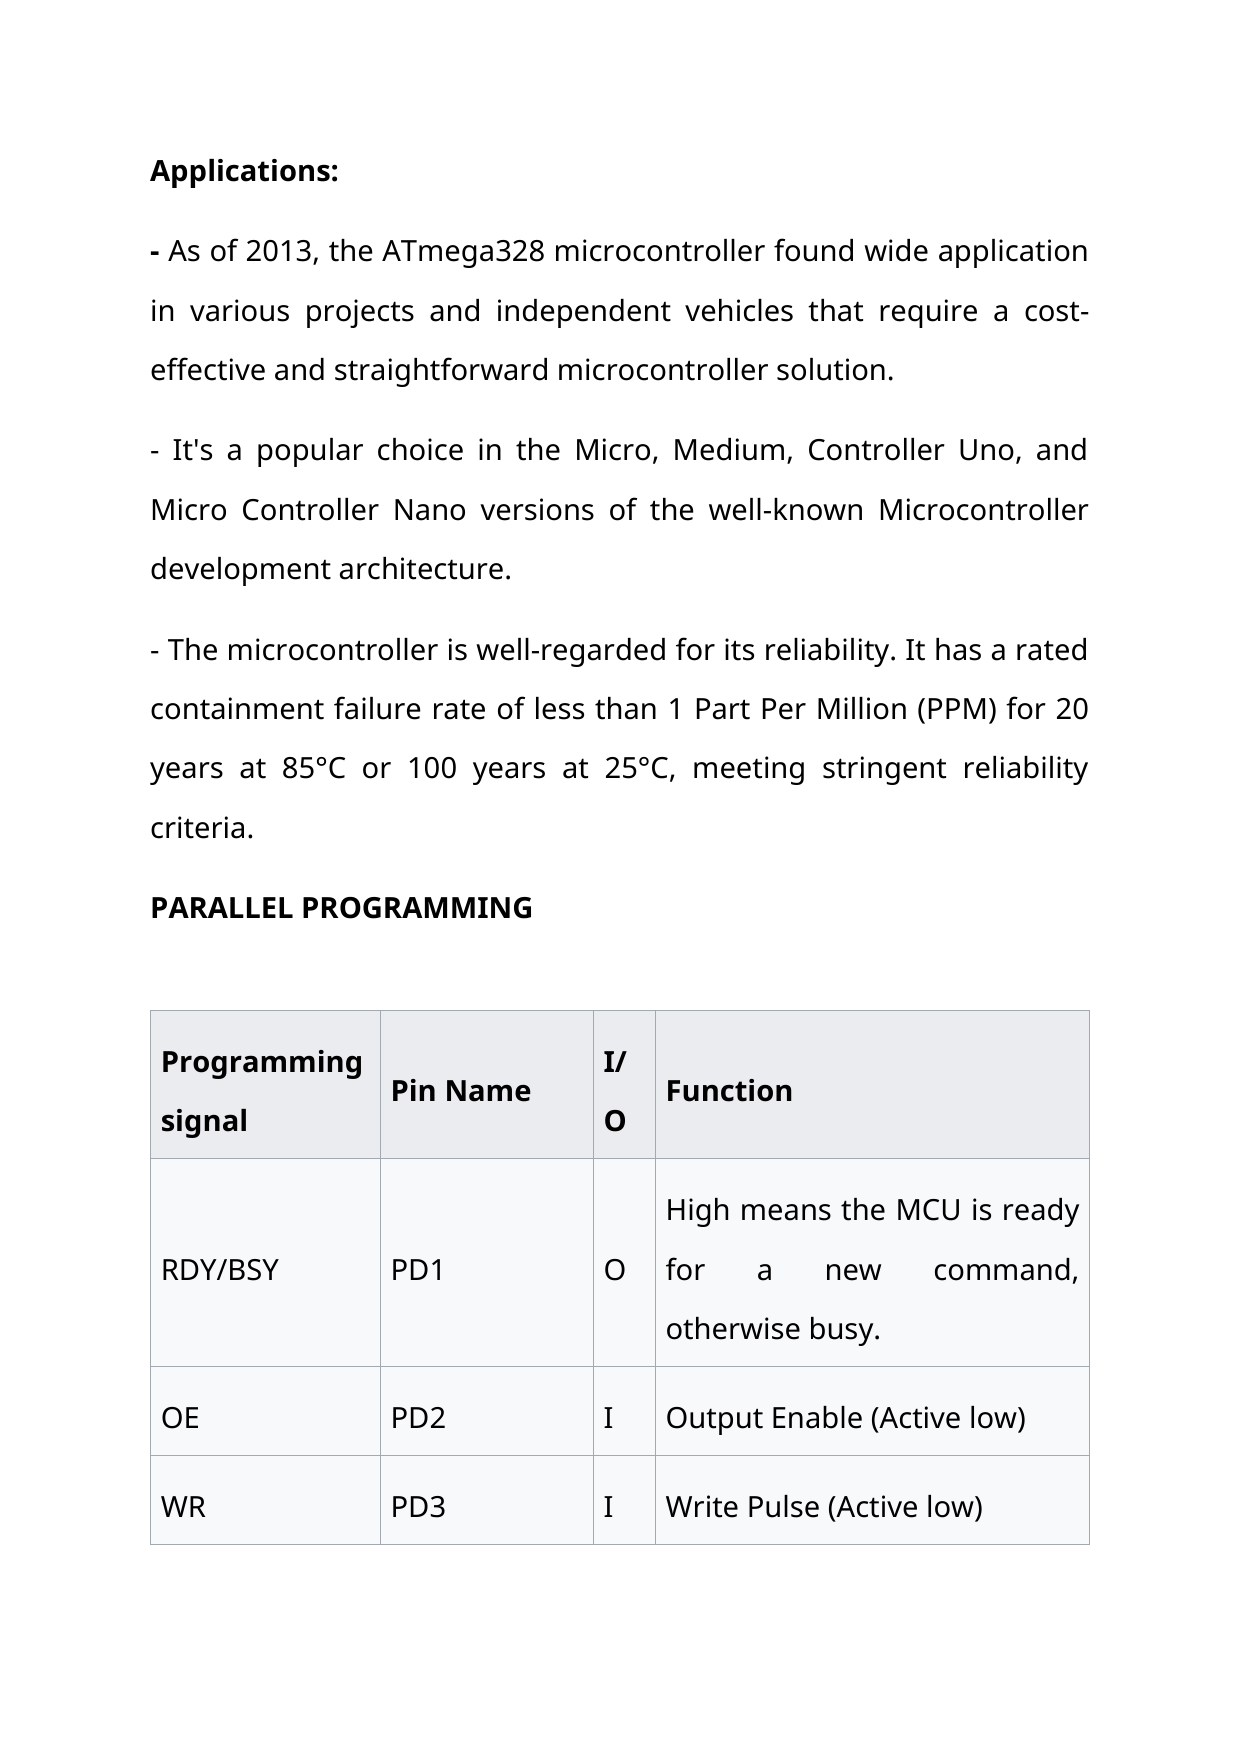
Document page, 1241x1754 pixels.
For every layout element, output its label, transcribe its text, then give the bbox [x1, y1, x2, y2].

table_cell O [594, 1159, 655, 1366]
text - The microcontroller is well-regarded for its reliability. It has a rated containment failure rate of less than 1 Part Per Million (PPM) for 20 years at 85°C or 100 years at 25°C, meeting stringent reliability criteria. [150, 629, 1090, 847]
table_cell WR [151, 1456, 380, 1544]
table_cell I [594, 1367, 655, 1455]
table_header Programming signal [151, 1011, 380, 1158]
table_cell I [594, 1456, 655, 1544]
text - It's a popular choice in the Micro, Medium, Controller Uno, and Micro Controller Nano versions of the well-known Microcontroller development architecture. [150, 429, 1090, 588]
table_cell Write Pulse (Active low) [656, 1456, 1089, 1544]
table_cell OE [151, 1367, 380, 1455]
table_cell PD1 [381, 1159, 593, 1366]
table_cell High means the MCU is ready for a new command, otherwise busy. [656, 1159, 1089, 1366]
table_header Function [656, 1011, 1089, 1158]
table_cell RDY/BSY [151, 1159, 380, 1366]
table_cell Output Enable (Active low) [656, 1367, 1089, 1455]
text PARALLEL PROGRAMMING [150, 888, 1090, 927]
table_header Pin Name [381, 1011, 593, 1158]
text - As of 2013, the ATmega328 microcontroller found wide application in various projects and independent vehicles that require a cost-effective and straightforward microcontroller solution. [150, 230, 1090, 389]
table_header I/O [594, 1011, 655, 1158]
table_cell PD2 [381, 1367, 593, 1455]
text Applications: [150, 150, 1090, 190]
table_cell PD3 [381, 1456, 593, 1544]
